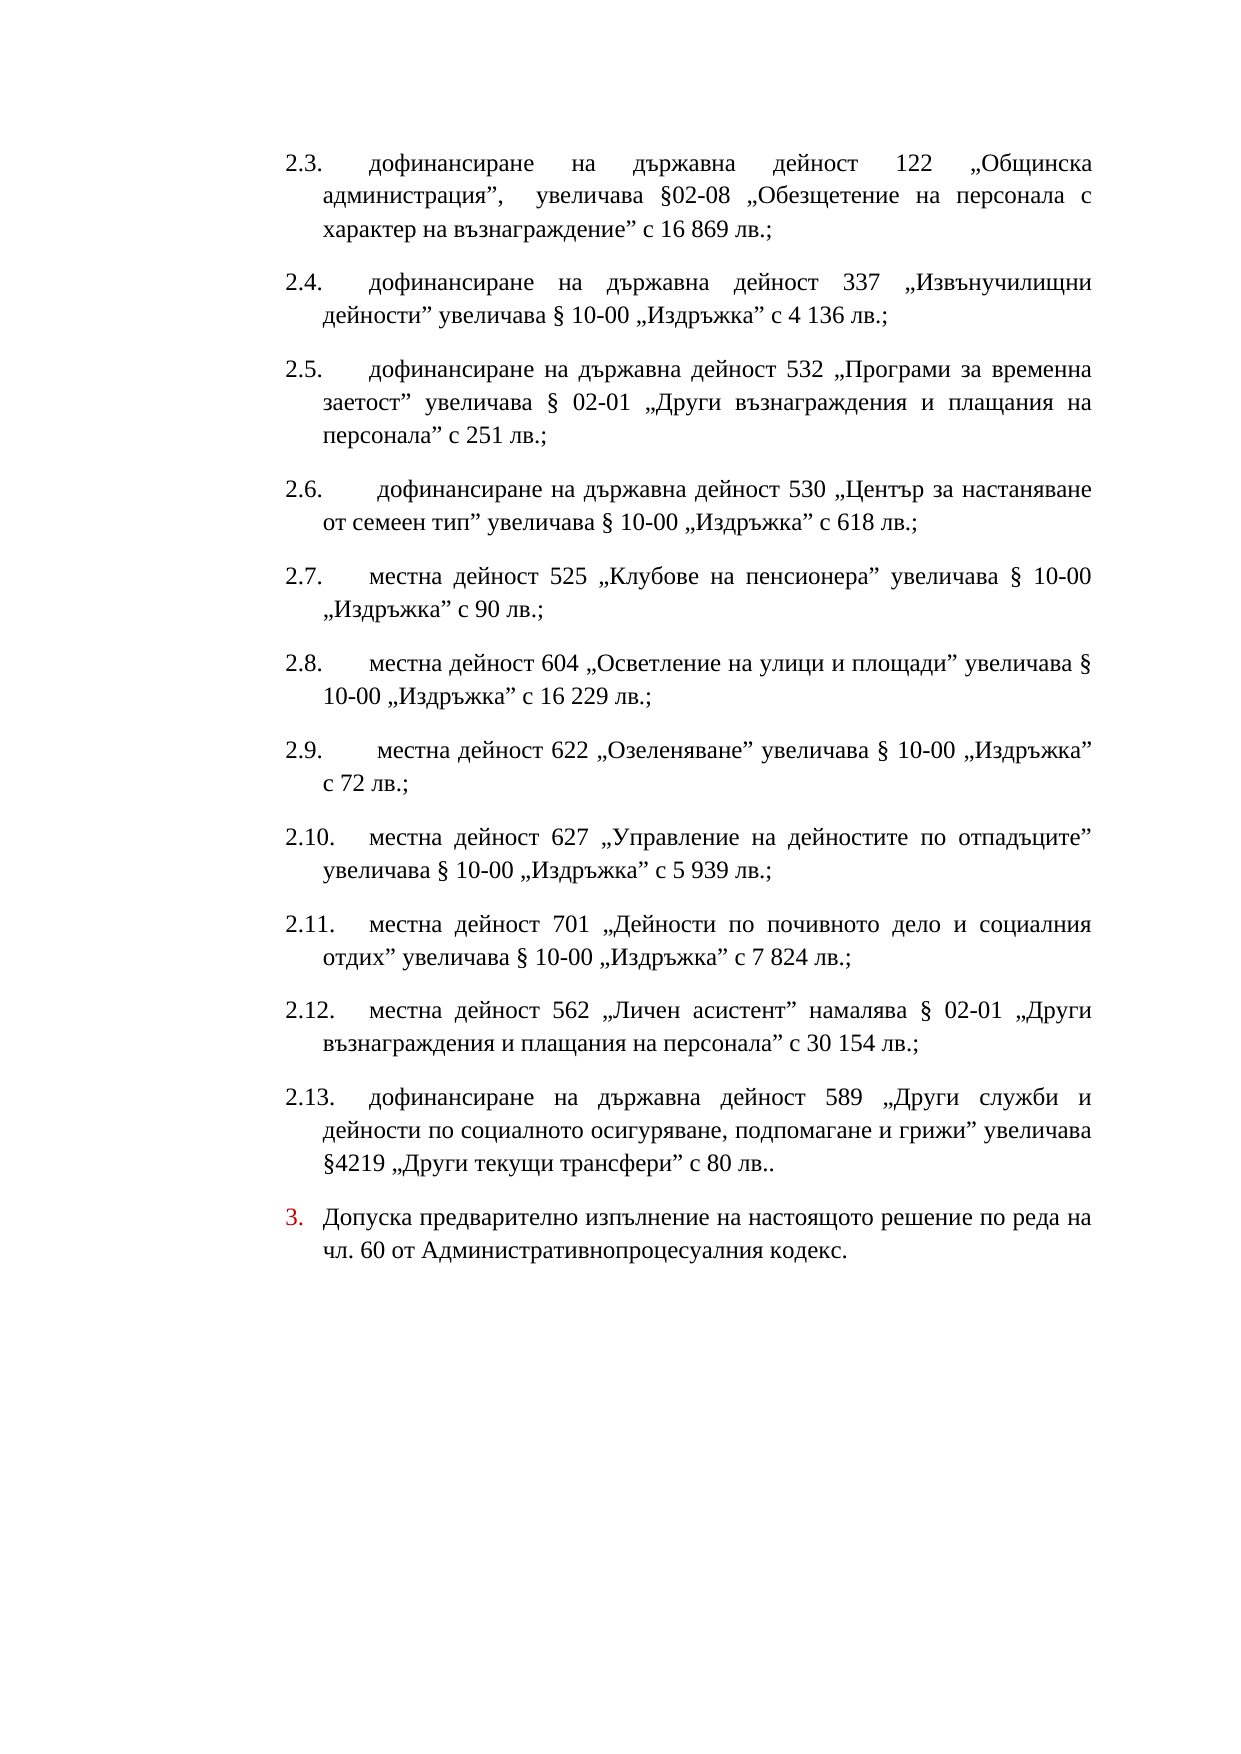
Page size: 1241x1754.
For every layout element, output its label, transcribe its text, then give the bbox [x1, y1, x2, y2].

list дофинансиране на държавна дейност 532 „Програми за временна заетост” увеличава § 02-01 „Други възнаграждения и плащания на персонала” с 251 лв.; [285, 354, 1093, 449]
list местна дейност 622 „Озеленяване” увеличава § 10-00 „Издръжка” с 72 лв.; [285, 735, 1093, 797]
list местна дейност 701 „Дейности по почивното дело и социалния отдих” увеличава § 10-00 „Издръжка” с 7 824 лв.; [285, 909, 1093, 970]
list Допуска предварително изпълнение на настоящото решение по реда на чл. 60 от Административнопроцесуалния кодекс. [285, 1202, 1093, 1264]
list местна дейност 604 „Осветление на улици и площади” увеличава § 10-00 „Издръжка” с 16 229 лв.; [285, 648, 1093, 710]
list дофинансиране на държавна дейност 337 „Извънучилищни дейности” увеличава § 10-00 „Издръжка” с 4 136 лв.; [285, 267, 1093, 329]
list местна дейност 562 „Личен асистент” намалява § 02-01 „Други възнаграждения и плащания на персонала” с 30 154 лв.; [285, 996, 1093, 1057]
list местна дейност 627 „Управление на дейностите по отпадъците” увеличава § 10-00 „Издръжка” с 5 939 лв.; [285, 822, 1093, 883]
list дофинансиране на държавна дейност 122 „Общинска администрация”, увеличава §02-08 „Обезщетение на персонала с характер на възнаграждение” с 16 869 лв.; [285, 148, 1093, 242]
list местна дейност 525 „Клубове на пенсионера” увеличава § 10-00 „Издръжка” с 90 лв.; [285, 561, 1093, 623]
list дофинансиране на държавна дейност 530 „Център за настаняване от семеен тип” увеличава § 10-00 „Издръжка” с 618 лв.; [285, 474, 1093, 536]
list дофинансиране на държавна дейност 589 „Други служби и дейности по социалното осигуряване, подпомагане и грижи” увеличава §4219 „Други текущи трансфери” с 80 лв.. [285, 1082, 1093, 1177]
